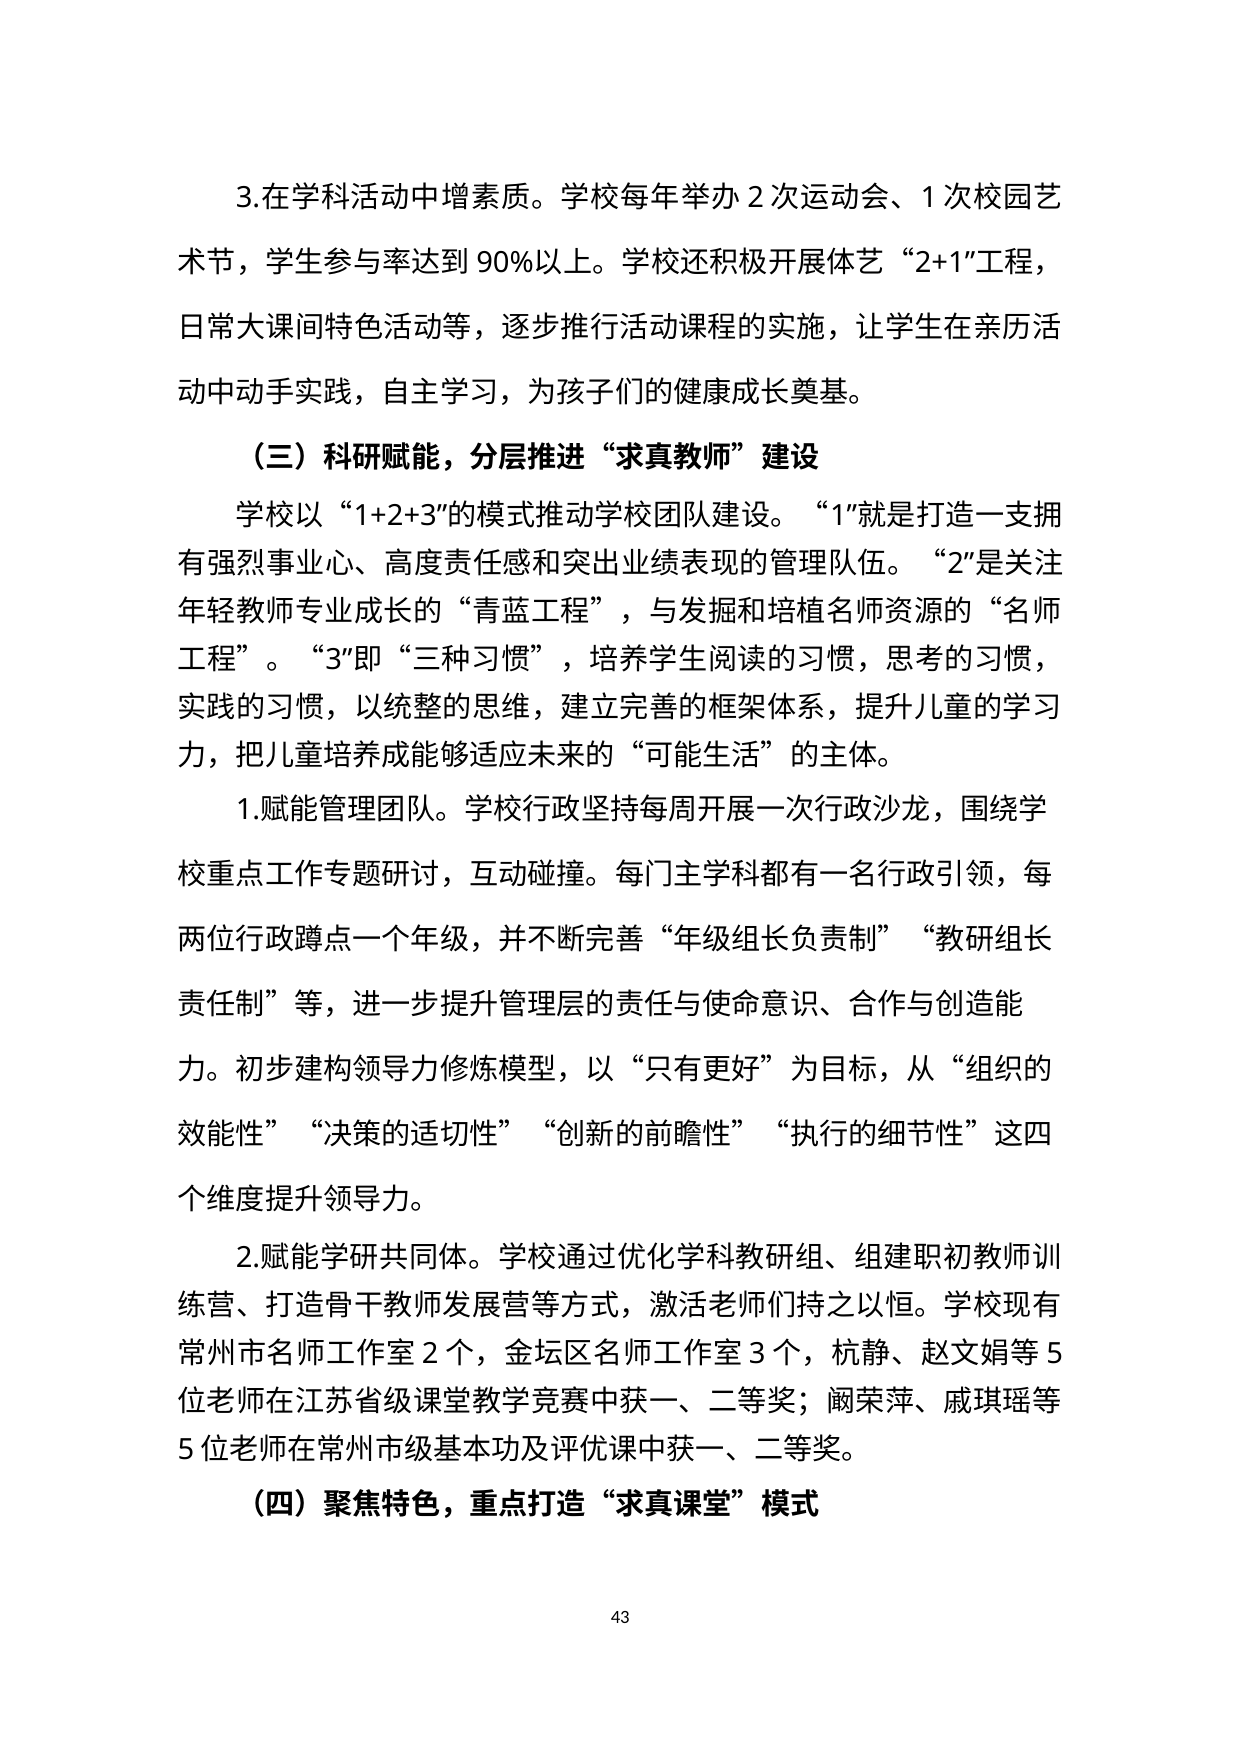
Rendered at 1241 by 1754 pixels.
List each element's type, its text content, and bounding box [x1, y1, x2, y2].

text 1.赋能管理团队。学校行政坚持每周开展一次行政沙龙，围绕学校重点工作专题研讨，互动碰撞。每门主学科都有一名行政引领，每两位行政蹲点一个年级，并不断完善“年级组长负责制”“教研组长责任制”等，进一步提升管理层的责任与使命意识、合作与创造能力。初步建构领导力修炼模型，以“只有更好”为目标，从“组织的效能性”“决策的适切性”“创新的前瞻性”“执行的细节性”这四个维度提升领导力。 [177, 774, 1063, 1229]
text 学校以“1+2+3”的模式推动学校团队建设。“1”就是打造一支拥有强烈事业心、高度责任感和突出业绩表现的管理队伍。“2”是关注年轻教师专业成长的“青蓝工程”，与发掘和培植名师资源的“名师工程”。“3”即“三种习惯”，培养学生阅读的习惯，思考的习惯，实践的习惯，以统整的思维，建立完善的框架体系，提升儿童的学习力，把儿童培养成能够适应未来的“可能生活”的主体。 [177, 487, 1063, 774]
text （三）科研赋能，分层推进“求真教师”建设 [177, 422, 1063, 487]
text （四）聚焦特色，重点打造“求真课堂”模式 [177, 1469, 1063, 1534]
text 3.在学科活动中增素质。学校每年举办2次运动会、1次校园艺术节，学生参与率达到90%以上。学校还积极开展体艺“2+1”工程，日常大课间特色活动等，逐步推行活动课程的实施，让学生在亲历活动中动手实践，自主学习，为孩子们的健康成长奠基。 [177, 162, 1063, 422]
text 2.赋能学研共同体。学校通过优化学科教研组、组建职初教师训练营、打造骨干教师发展营等方式，激活老师们持之以恒。学校现有常州市名师工作室2个，金坛区名师工作室3个，杭静、赵文娟等5位老师在江苏省级课堂教学竞赛中获一、二等奖；阚荣萍、戚琪瑶等5位老师在常州市级基本功及评优课中获一、二等奖。 [177, 1229, 1063, 1469]
